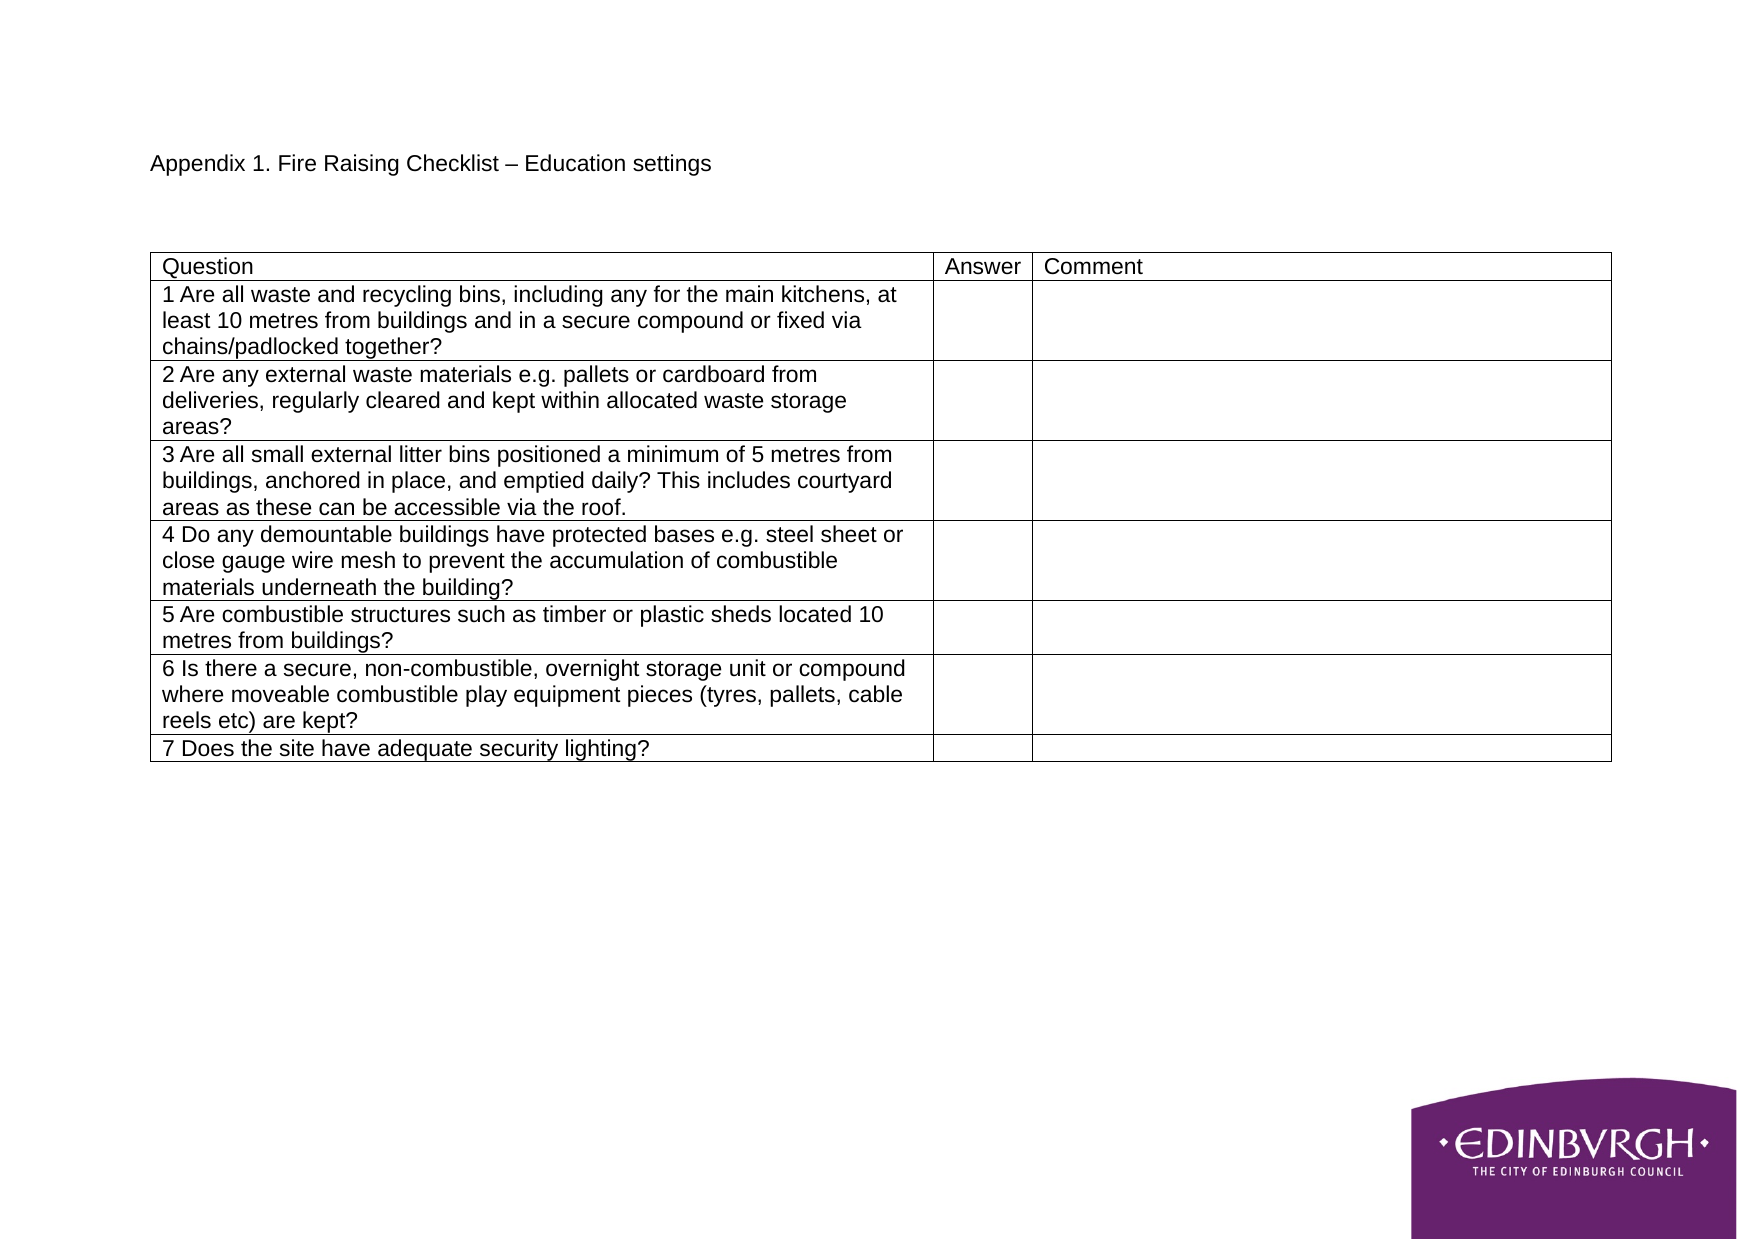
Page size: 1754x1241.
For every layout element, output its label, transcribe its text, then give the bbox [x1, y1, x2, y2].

table_cell [934, 601, 1032, 654]
table_cell [1033, 601, 1611, 654]
table_cell [1033, 655, 1611, 734]
table_cell [1033, 735, 1611, 761]
table_cell [1033, 281, 1611, 359]
table_cell [1033, 441, 1611, 520]
table_cell [934, 281, 1032, 359]
table_cell 1 Are all waste and recycling bins, including any for the main kitchens, at least 10 metres from buildings and in a secure compound or fixed via chains/padlocked together? [151, 281, 933, 359]
table_cell [934, 735, 1032, 761]
text Appendix 1. Fire Raising Checklist – Education settings [150, 150, 1665, 176]
table_cell [934, 655, 1032, 734]
table_cell 2 Are any external waste materials e.g. pallets or cardboard from deliveries, regularly cleared and kept within allocated waste storage areas? [151, 361, 933, 440]
table_cell [934, 441, 1032, 520]
table_cell 4 Do any demountable buildings have protected bases e.g. steel sheet or close gauge wire mesh to prevent the accumulation of combustible materials underneath the building? [151, 521, 933, 600]
table_cell 7 Does the site have adequate security lighting? [151, 735, 933, 761]
table_cell 6 Is there a secure, non-combustible, overnight storage unit or compound where moveable combustible play equipment pieces (tyres, pallets, cable reels etc) are kept? [151, 655, 933, 734]
table_cell 5 Are combustible structures such as timber or plastic sheds located 10 metres from buildings? [151, 601, 933, 654]
table_header Question [151, 253, 933, 279]
table_cell [934, 521, 1032, 600]
table_cell [934, 361, 1032, 440]
table_cell 3 Are all small external litter bins positioned a minimum of 5 metres from buildings, anchored in place, and emptied daily? This includes courtyard areas as these can be accessible via the roof. [151, 441, 933, 520]
table_cell [1033, 361, 1611, 440]
picture [1411, 1077, 1737, 1239]
table_cell [1033, 521, 1611, 600]
table_header Answer [934, 253, 1032, 279]
table_header Comment [1033, 253, 1611, 279]
